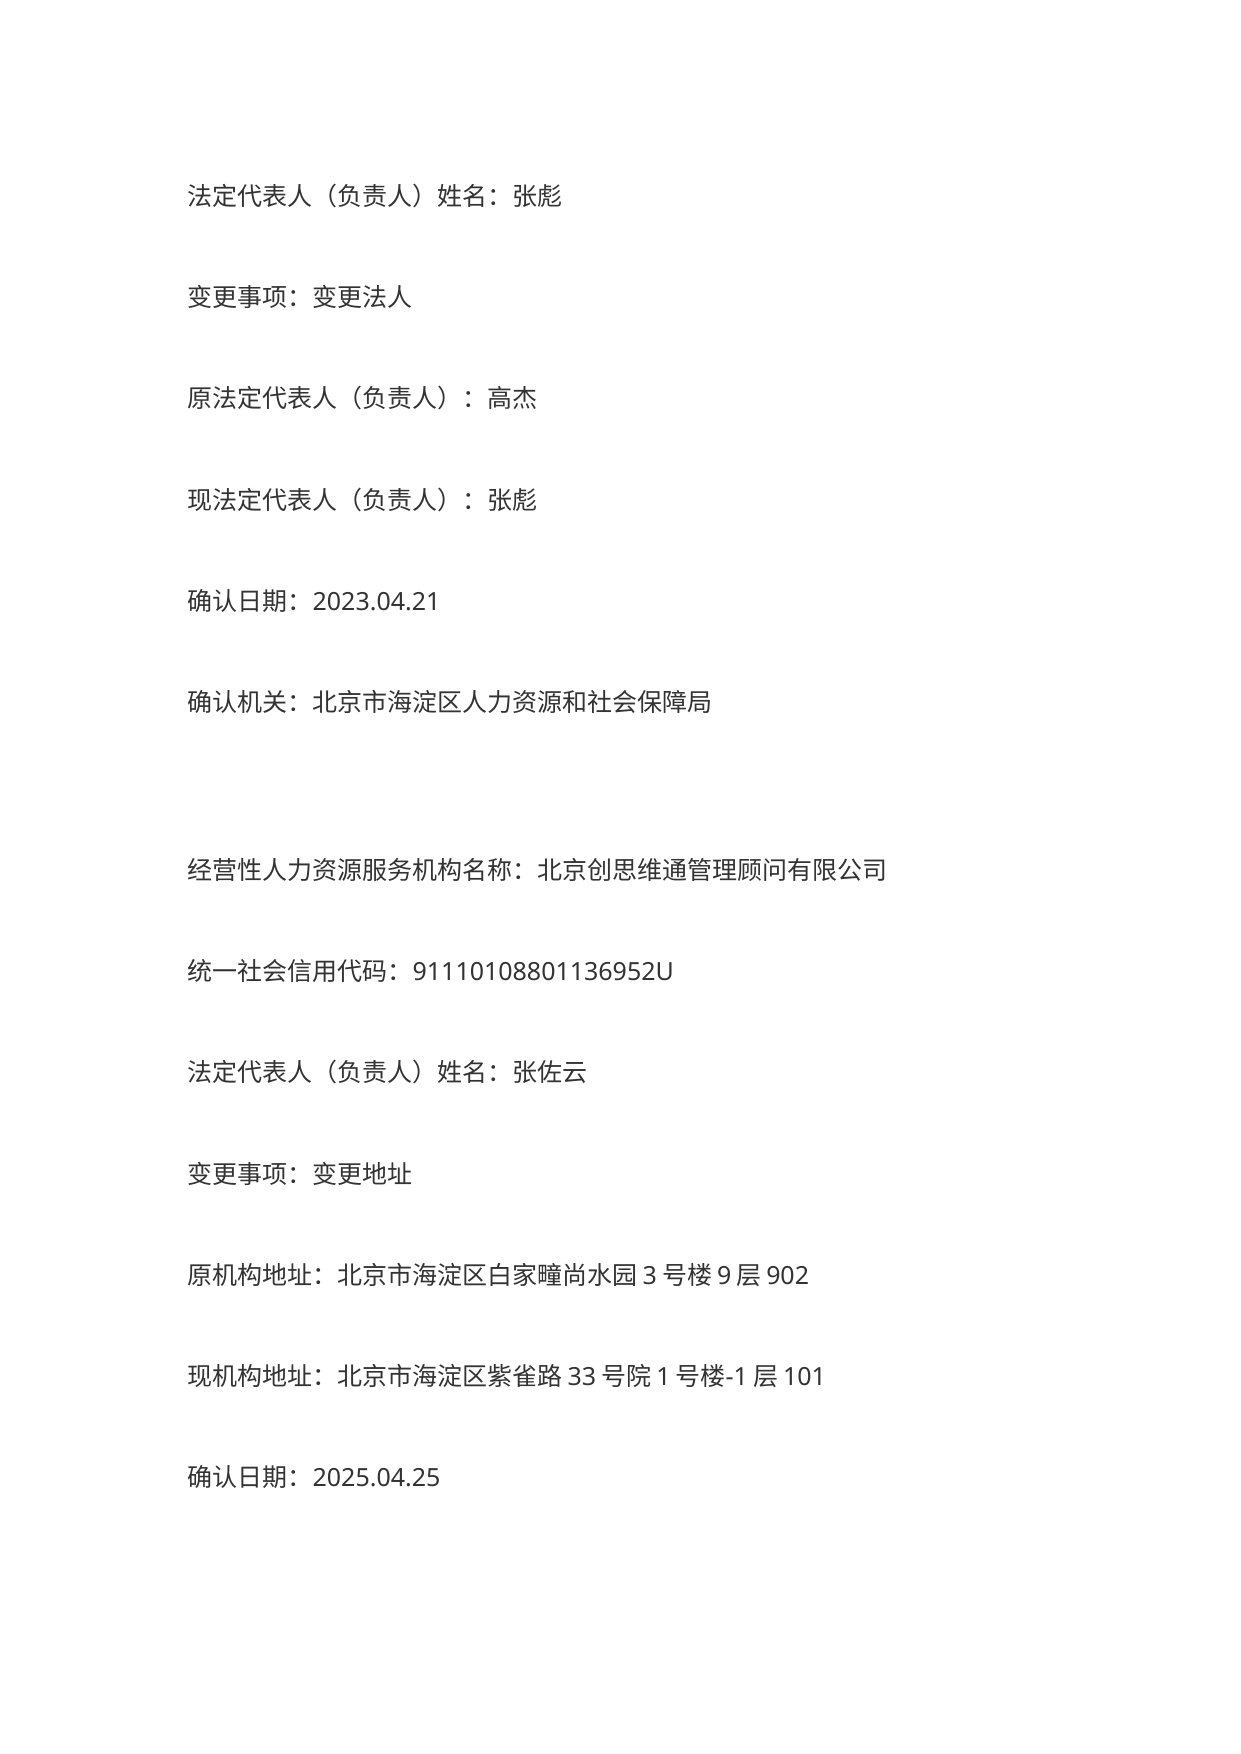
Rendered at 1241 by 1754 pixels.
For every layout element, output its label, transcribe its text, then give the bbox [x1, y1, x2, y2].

text 统一社会信用代码：91110108801136952U [187, 937, 1053, 1002]
text 原机构地址：北京市海淀区白家疃尚水园3号楼9层902 [187, 1241, 1053, 1306]
text 经营性人力资源服务机构名称：北京创思维通管理顾问有限公司 [187, 836, 1053, 901]
text 现法定代表人（负责人）：张彪 [187, 466, 1053, 531]
text 确认日期：2025.04.25 [187, 1443, 1053, 1508]
text 法定代表人（负责人）姓名：张彪 [187, 162, 1053, 227]
text 变更事项：变更地址 [187, 1140, 1053, 1205]
text 原法定代表人（负责人）：高杰 [187, 364, 1053, 429]
text 确认机关：北京市海淀区人力资源和社会保障局 [187, 668, 1053, 733]
text 法定代表人（负责人）姓名：张佐云 [187, 1038, 1053, 1103]
text 确认日期：2023.04.21 [187, 567, 1053, 632]
text 现机构地址：北京市海淀区紫雀路33号院1号楼-1层101 [187, 1342, 1053, 1407]
text 变更事项：变更法人 [187, 263, 1053, 328]
